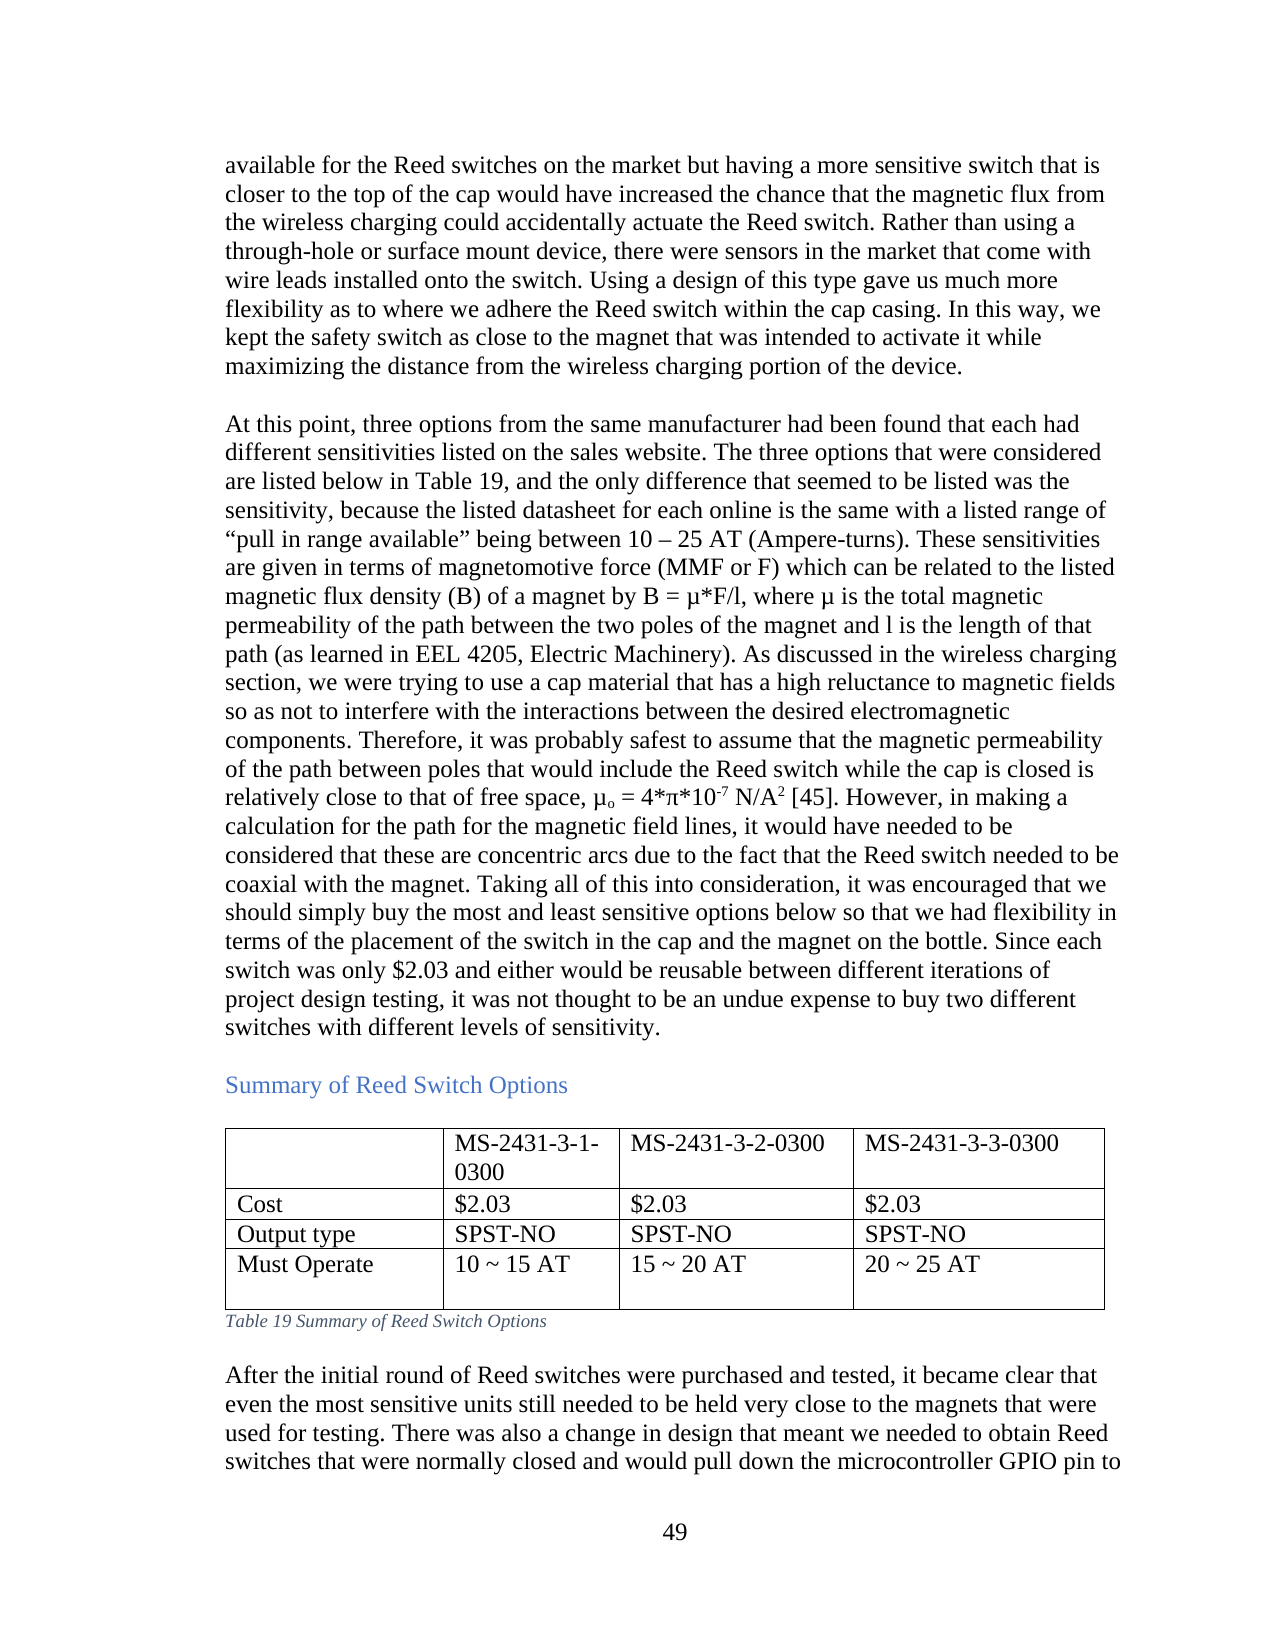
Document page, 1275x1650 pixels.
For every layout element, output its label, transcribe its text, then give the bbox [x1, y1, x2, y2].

text Summary of Reed Switch Options [225, 1070, 1125, 1099]
table_cell $2.03 [444, 1189, 619, 1218]
table_header [226, 1129, 443, 1188]
text Table 19 Summary of Reed Switch Options [225, 1310, 1125, 1331]
table_cell 15 ~ 20 AT [620, 1249, 853, 1309]
table_cell SPST-NO [854, 1220, 1104, 1248]
table_cell 10 ~ 15 AT [444, 1249, 619, 1309]
table_cell Must Operate [226, 1249, 443, 1309]
table_cell SPST-NO [620, 1220, 853, 1248]
table_cell $2.03 [854, 1189, 1104, 1218]
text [225, 150, 1125, 380]
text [225, 1360, 1125, 1475]
table_cell Output type [226, 1220, 443, 1248]
table_header MS-2431-3-3-0300 [854, 1129, 1104, 1188]
table_cell 20 ~ 25 AT [854, 1249, 1104, 1309]
table_cell Cost [226, 1189, 443, 1218]
table_cell SPST-NO [444, 1220, 619, 1248]
table_header MS-2431-3-2-0300 [620, 1129, 853, 1188]
table_cell $2.03 [620, 1189, 853, 1218]
text At this point, three options from the same manufacturer had been found that each had different sensitivities listed on the sales website. The three options that were considered are listed below in Table 19, and the only difference that seemed to be listed was the sensitivity, because the listed datasheet for each online is the same with a listed range of “pull in range available” being between 10 – 25 AT (Ampere-turns). These sensitivities are given in terms of magnetomotive force (MMF or F) which can be related to the listed magnetic flux density (B) of a magnet by B = µ*F/l, where µ is the total magnetic permeability of the path between the two poles of the magnet and l is the length of that path (as learned in EEL 4205, Electric Machinery). As discussed in the wireless charging section, we were trying to use a cap material that has a high reluctance to magnetic fields so as not to interfere with the interactions between the desired electromagnetic components. Therefore, it was probably safest to assume that the magnetic permeability of the path between poles that would include the Reed switch while the cap is closed is relatively close to that of free space, µo = 4*π*10-7 N/A2 [45]. However, in making a calculation for the path for the magnetic field lines, it would have needed to be considered that these are concentric arcs due to the fact that the Reed switch needed to be coaxial with the magnet. Taking all of this into consideration, it was encouraged that we should simply buy the most and least sensitive options below so that we had flexibility in terms of the placement of the switch in the cap and the magnet on the bottle. Since each switch was only $2.03 and either would be reusable between different iterations of project design testing, it was not thought to be an undue expense to buy two different switches with different levels of sensitivity. [225, 409, 1125, 1041]
table_header MS-2431-3-1-0300 [444, 1129, 619, 1188]
